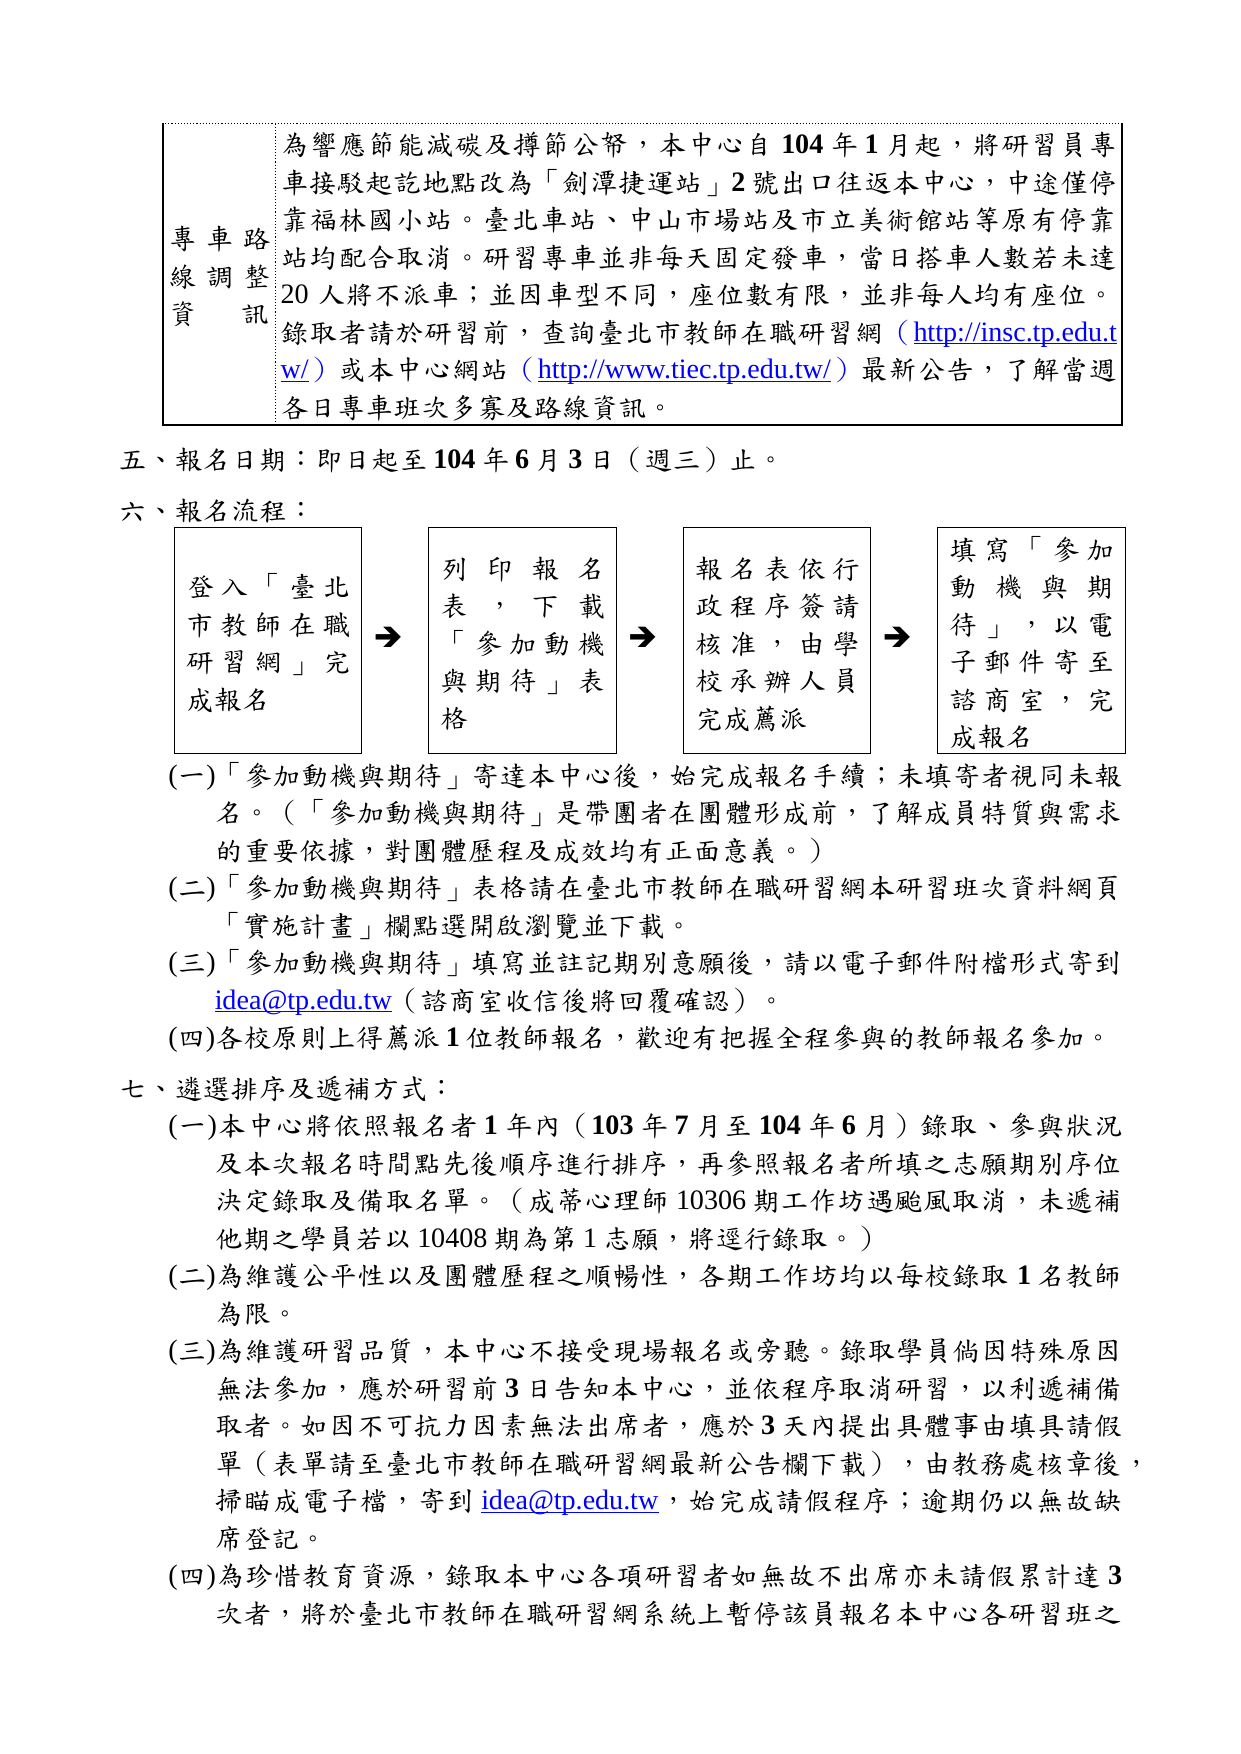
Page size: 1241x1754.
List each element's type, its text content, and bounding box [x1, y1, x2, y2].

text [168, 1555, 1122, 1630]
table_header 填寫「參加動機與期待」，以電子郵件寄至諮商室，完成報名 [938, 528, 1125, 753]
text (一)本中心將依照報名者1年內（103年7月至104年6月）錄取、參與狀況及本次報名時間點先後順序進行排序，再參照報名者所填之志願期別序位決定錄取及備取名單。（成蒂心理師10306期工作坊遇颱風取消，未遞補他期之學員若以10408期為第1志願，將逕行錄取。） [168, 1105, 1122, 1255]
text 五、報名日期：即日起至104年6月3日（週三）止。 [118, 439, 1122, 477]
table_header 列印報名表，下載「參加動機與期待」表格 [429, 528, 616, 753]
text (二)為維護公平性以及團體歷程之順暢性，各期工作坊均以每校錄取1名教師為限。 [168, 1255, 1122, 1330]
table_header 報名表依行政程序簽請核准，由學校承辦人員完成薦派 [684, 528, 870, 753]
table_header [871, 527, 937, 753]
text (四)各校原則上得薦派1位教師報名，歡迎有把握全程參與的教師報名參加。 [168, 1017, 1122, 1054]
text (三)為維護研習品質，本中心不接受現場報名或旁聽。錄取學員倘因特殊原因無法參加，應於研習前3日告知本中心，並依程序取消研習，以利遞補備取者。如因不可抗力因素無法出席者，應於3天內提出具體事由填具請假單（表單請至臺北市教師在職研習網最新公告欄下載），由教務處核章後，掃瞄成電子檔，寄到idea@tp.edu.tw，始完成請假程序；逾期仍以無故缺席登記。 [168, 1330, 1122, 1555]
text (一)「參加動機與期待」寄達本中心後，始完成報名手續；未填寄者視同未報名。（「參加動機與期待」是帶團者在團體形成前，了解成員特質與需求的重要依據，對團體歷程及成效均有正面意義。） [168, 754, 1122, 867]
table_cell 為響應節能減碳及撙節公帑，本中心自104年1月起，將研習員專車接駁起訖地點改為「劍潭捷運站」2號出口往返本中心，中途僅停靠福林國小站。臺北車站、中山市場站及市立美術館站等原有停靠站均配合取消。研習專車並非每天固定發車，當日搭車人數若未達 20 人將不派車；並因車型不同，座位數有限，並非每人均有座位。錄取者請於研習前，查詢臺北市教師在職研習網（http://insc.tp.edu.tw/）或本中心網站（http://www.tiec.tp.edu.tw/）最新公告，了解當週各日專車班次多寡及路線資訊。 [275, 123, 1121, 424]
table_header [617, 527, 683, 753]
table_cell 專車路線調整資訊 [164, 123, 275, 424]
text 六、報名流程： [118, 490, 1122, 527]
text (三)「參加動機與期待」填寫並註記期別意願後，請以電子郵件附檔形式寄到idea@tp.edu.tw（諮商室收信後將回覆確認）。 [168, 942, 1122, 1017]
table_header 登入「臺北市教師在職研習網」完成報名 [175, 528, 361, 753]
table_header [362, 527, 428, 753]
text 七、遴選排序及遞補方式： [118, 1067, 1122, 1105]
text (二)「參加動機與期待」表格請在臺北市教師在職研習網本研習班次資料網頁「實施計畫」欄點選開啟瀏覽並下載。 [168, 867, 1122, 942]
